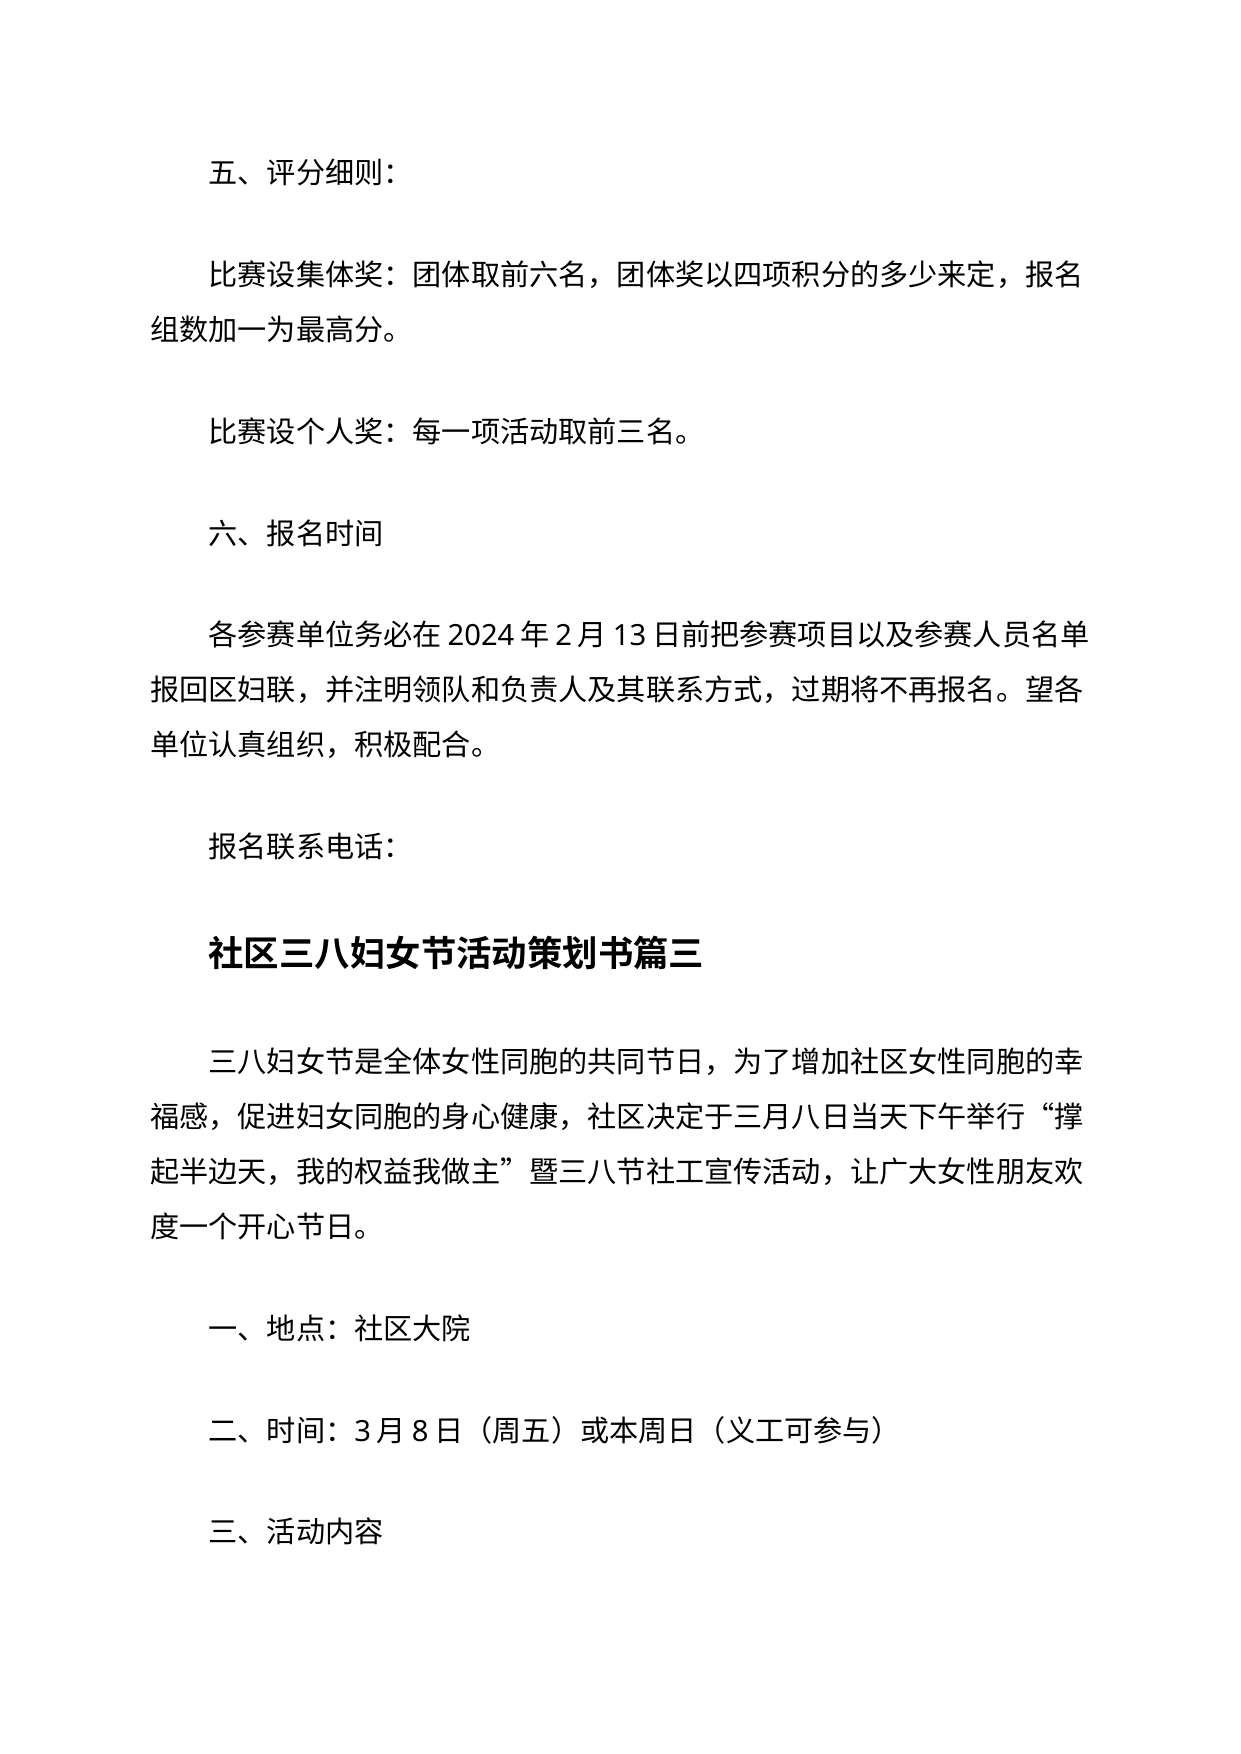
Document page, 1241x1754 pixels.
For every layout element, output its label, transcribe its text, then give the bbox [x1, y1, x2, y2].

text 三、活动内容 [150, 1509, 1090, 1551]
text 报名联系电话： [150, 824, 1090, 866]
text 六、报名时间 [150, 510, 1090, 552]
text 社区三八妇女节活动策划书篇三 [150, 925, 1090, 977]
text 比赛设集体奖：团体取前六名，团体奖以四项积分的多少来定，报名组数加一为最高分。 [150, 252, 1090, 349]
text 各参赛单位务必在2024年2月13日前把参赛项目以及参赛人员名单报回区妇联，并注明领队和负责人及其联系方式，过期将不再报名。望各单位认真组织，积极配合。 [150, 612, 1090, 764]
text 三八妇女节是全体女性同胞的共同节日，为了增加社区女性同胞的幸福感，促进妇女同胞的身心健康，社区决定于三月八日当天下午举行“撑起半边天，我的权益我做主”暨三八节社工宣传活动，让广大女性朋友欢度一个开心节日。 [150, 1039, 1090, 1246]
text 五、评分细则： [150, 150, 1090, 192]
text 一、地点：社区大院 [150, 1305, 1090, 1348]
text 二、时间：3月8日（周五）或本周日（义工可参与） [150, 1407, 1090, 1449]
text 比赛设个人奖：每一项活动取前三名。 [150, 408, 1090, 451]
